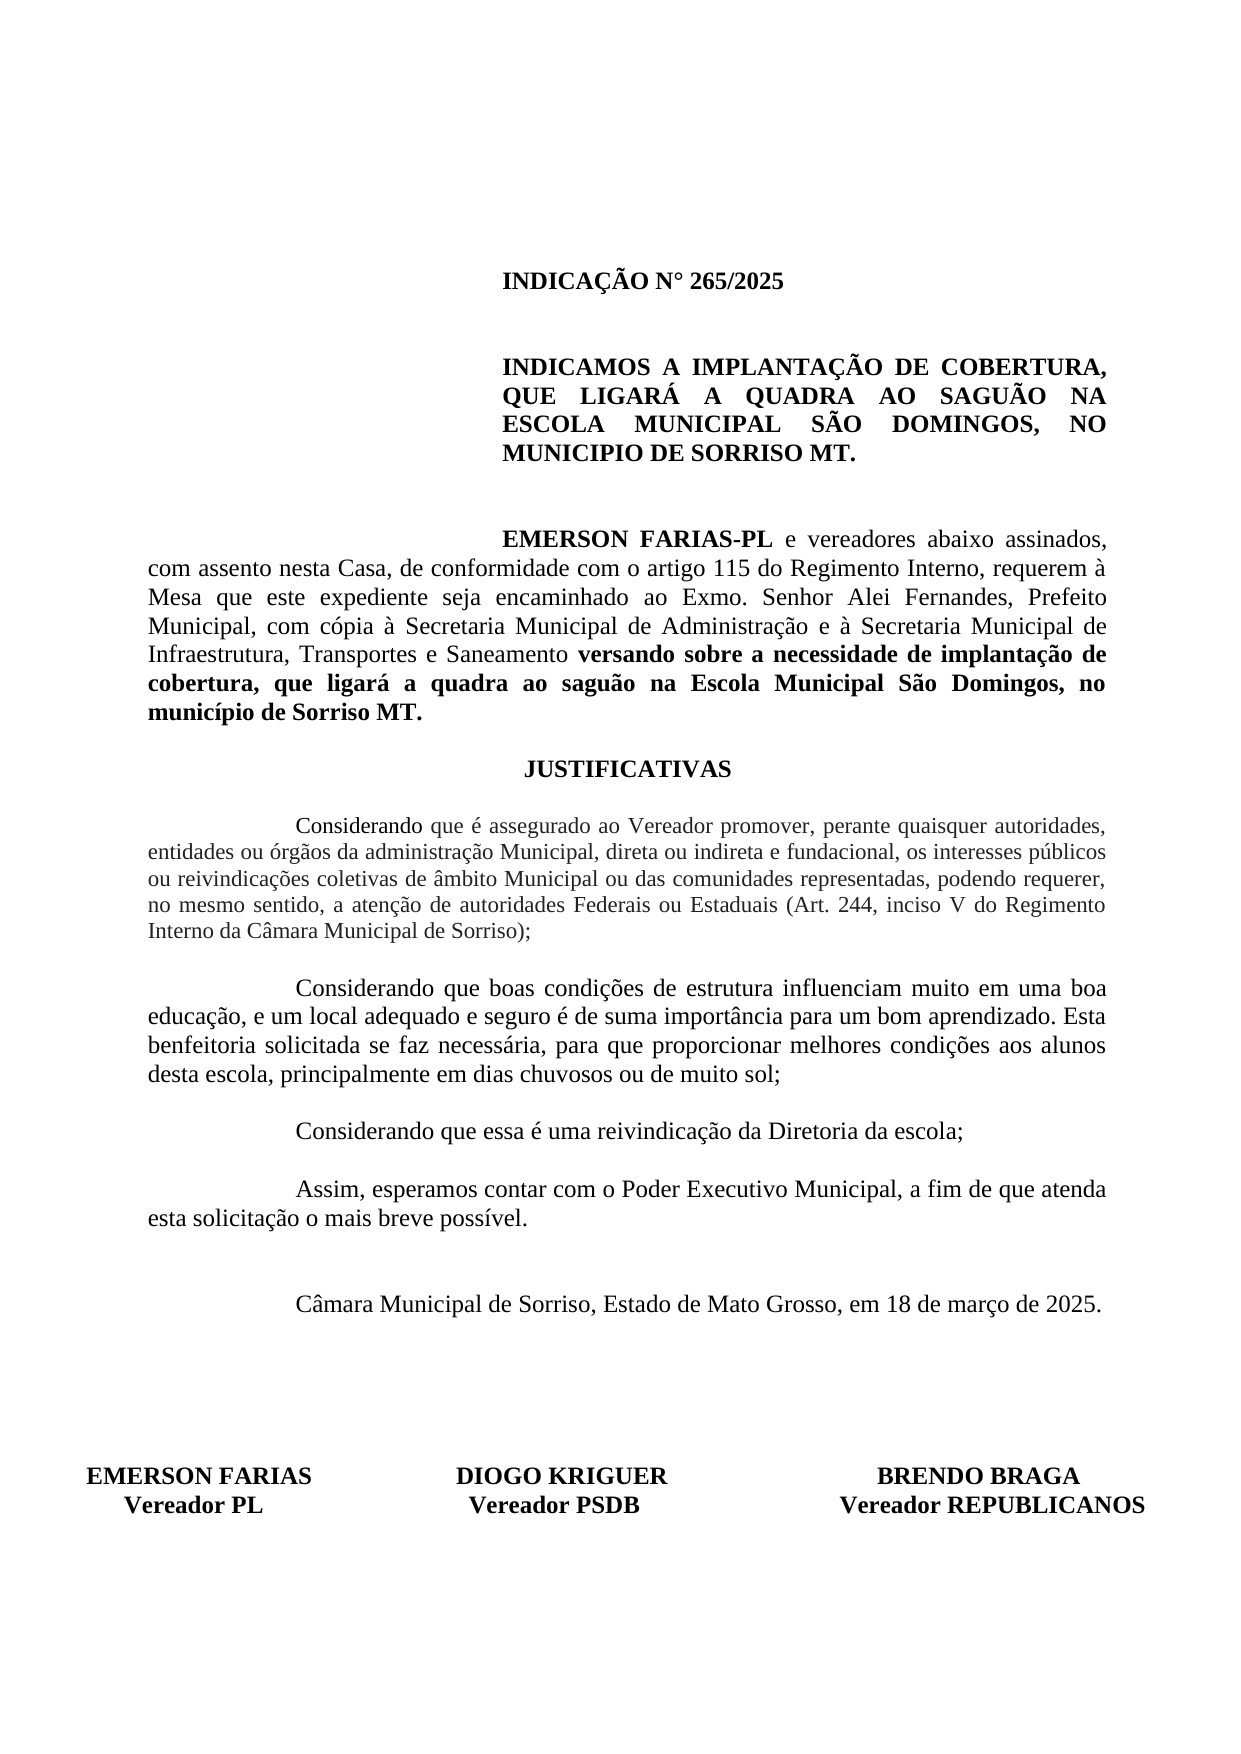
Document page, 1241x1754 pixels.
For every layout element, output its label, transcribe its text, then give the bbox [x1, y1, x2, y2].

table_header EMERSON FARIAS Vereador PL [44, 1433, 426, 1561]
text EMERSON FARIAS-PL e vereadores abaixo assinados, com assento nesta Casa, de conformidade com o artigo 115 do Regimento Interno, requerem à Mesa que este expediente seja encaminhado ao Exmo. Senhor Alei Fernandes, Prefeito Municipal, com cópia à Secretaria Municipal de Administração e à Secretaria Municipal de Infraestrutura, Transportes e Saneamento versando sobre a necessidade de implantação de cobertura, que ligará a quadra ao saguão na Escola Municipal São Domingos, no município de Sorriso MT. [148, 524, 1107, 726]
text INDICAÇÃO N° 265/2025 [502, 266, 1107, 294]
text Considerando que essa é uma reivindicação da Diretoria da escola; [148, 1116, 1107, 1145]
table_header DIOGO KRIGUER Vereador PSDB [426, 1433, 828, 1561]
text JUSTIFICATIVAS [148, 754, 1107, 783]
text INDICAMOS A IMPLANTAÇÃO DE COBERTURA, QUE LIGARÁ A QUADRA AO SAGUÃO NA ESCOLA MUNICIPAL SÃO DOMINGOS, NO MUNICIPIO DE SORRISO MT. [502, 352, 1107, 467]
text Assim, esperamos contar com o Poder Executivo Municipal, a fim de que atenda esta solicitação o mais breve possível. [148, 1174, 1107, 1231]
table_header BRENDO BRAGA Vereador REPUBLICANOS [828, 1433, 1210, 1561]
text Câmara Municipal de Sorriso, Estado de Mato Grosso, em 18 de março de 2025. [148, 1289, 1107, 1318]
text Considerando que boas condições de estrutura influenciam muito em uma boa educação, e um local adequado e seguro é de suma importância para um bom aprendizado. Esta benfeitoria solicitada se faz necessária, para que proporcionar melhores condições aos alunos desta escola, principalmente em dias chuvosos ou de muito sol; [148, 973, 1107, 1088]
text Considerando que é assegurado ao Vereador promover, perante quaisquer autoridades, entidades ou órgãos da administração Municipal, direta ou indireta e fundacional, os interesses públicos ou reivindicações coletivas de âmbito Municipal ou das comunidades representadas, podendo requerer, no mesmo sentido, a atenção de autoridades Federais ou Estaduais (Art. 244, inciso V do Regimento Interno da Câmara Municipal de Sorriso); [148, 812, 1107, 839]
text Considerando que é assegurado ao Vereador promover, perante quaisquer autoridades, entidades ou órgãos da administração Municipal, direta ou indireta e fundacional, os interesses públicos ou reivindicações coletivas de âmbito Municipal ou das comunidades representadas, podendo requerer, no mesmo sentido, a atenção de autoridades Federais ou Estaduais (Art. 244, inciso V do Regimento Interno da Câmara Municipal de Sorriso); [148, 917, 1107, 944]
